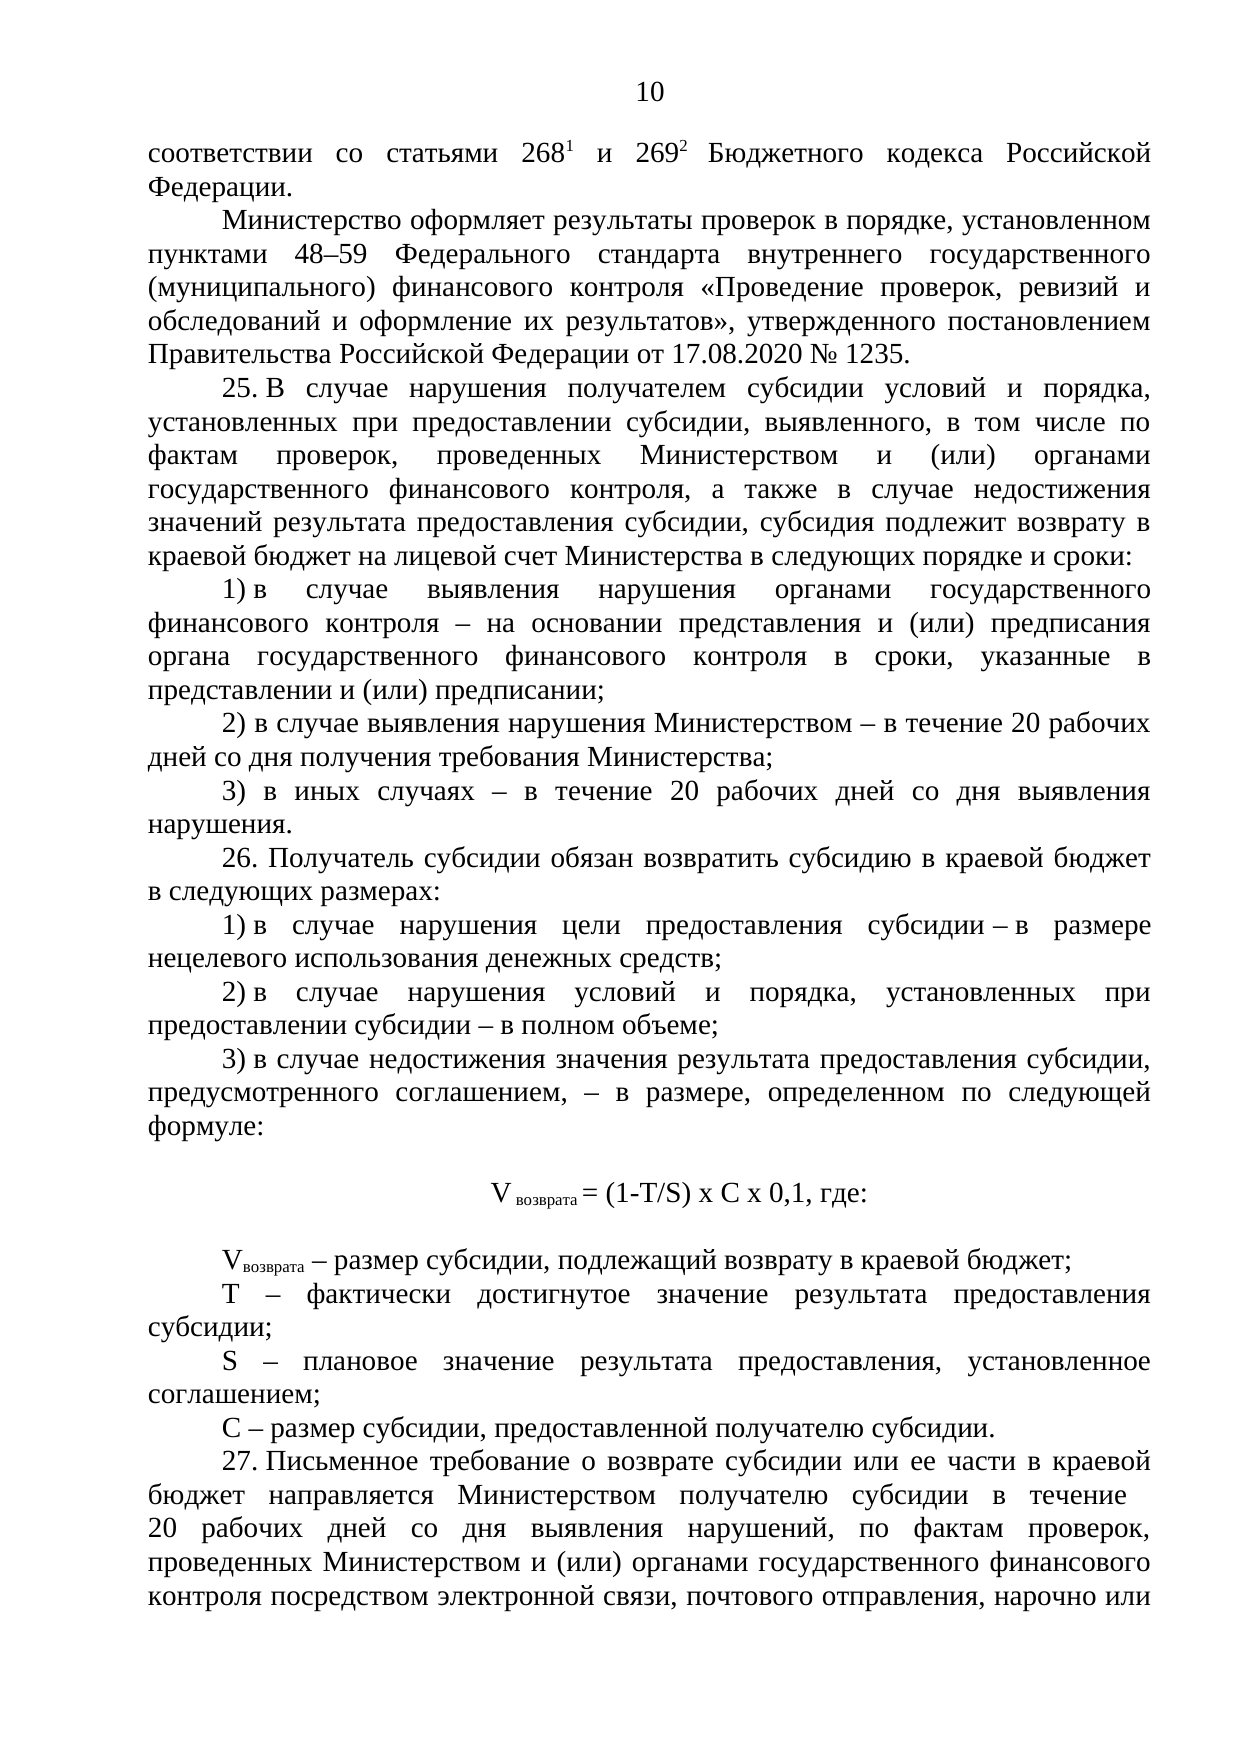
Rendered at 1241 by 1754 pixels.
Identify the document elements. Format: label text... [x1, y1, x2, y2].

text 1) в случае выявления нарушения органами государственного финансового контроля – на основании представления и (или) предписания органа государственного финансового контроля в сроки, указанные в представлении и (или) предписании; [148, 571, 1152, 706]
text V возврата = (1-T/S) х С x 0,1, где: [207, 1175, 1152, 1209]
text 1) в случае нарушения цели предоставления субсидии – в размере нецелевого использования денежных средств; [148, 907, 1152, 974]
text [148, 135, 1152, 202]
text 3) в иных случаях – в течение 20 рабочих дней со дня выявления нарушения. [148, 773, 1152, 840]
text Министерство оформляет результаты проверок в порядке, установленном пунктами 48–59 Федерального стандарта внутреннего государственного (муниципального) финансового контроля «Проведение проверок, ревизий и обследований и оформление их результатов», утвержденного постановлением Правительства Российской Федерации от 17.08.2020 № 1235. [148, 202, 1152, 370]
text 3) в случае недостижения значения результата предоставления субсидии, предусмотренного соглашением, – в размере, определенном по следующей формуле: [148, 1041, 1152, 1142]
text 26. Получатель субсидии обязан возвратить субсидию в краевой бюджет в следующих размерах: [148, 840, 1152, 907]
text Vвозврата – размер субсидии, подлежащий возврату в краевой бюджет; [148, 1242, 1152, 1276]
text 2) в случае нарушения условий и порядка, установленных при предоставлении субсидии – в полном объеме; [148, 974, 1152, 1041]
text Т – фактически достигнутое значение результата предоставления субсидии; [148, 1276, 1152, 1343]
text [148, 1443, 1152, 1611]
text S – плановое значение результата предоставления, установленное соглашением; [148, 1343, 1152, 1410]
text C – размер субсидии, предоставленной получателю субсидии. [148, 1410, 1152, 1443]
text 2) в случае выявления нарушения Министерством – в течение 20 рабочих дней со дня получения требования Министерства; [148, 706, 1152, 773]
text 25. В случае нарушения получателем субсидии условий и порядка, установленных при предоставлении субсидии, выявленного, в том числе по фактам проверок, проведенных Министерством и (или) органами государственного финансового контроля, а также в случае недостижения значений результата предоставления субсидии, субсидия подлежит возврату в краевой бюджет на лицевой счет Министерства в следующих порядке и сроки: [148, 370, 1152, 571]
